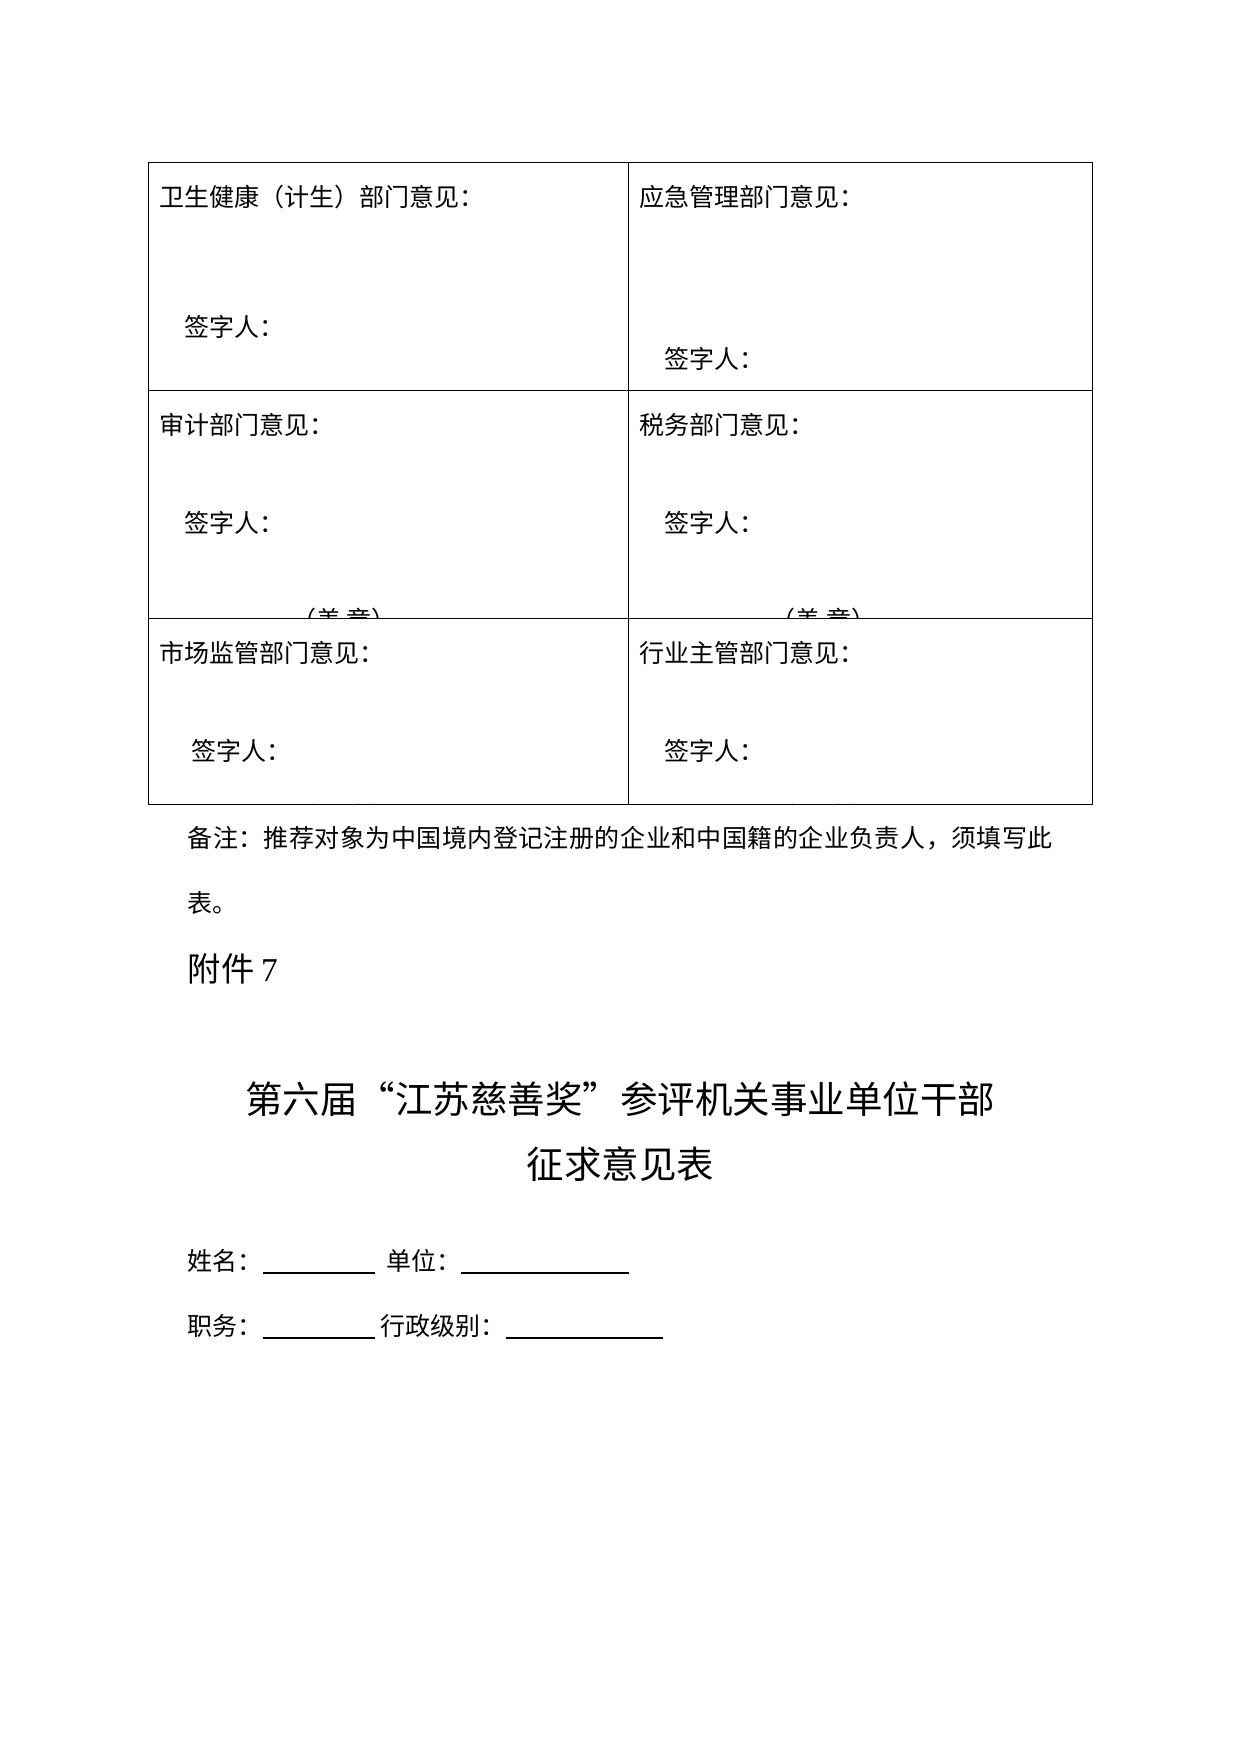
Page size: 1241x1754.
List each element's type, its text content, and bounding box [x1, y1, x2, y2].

table_cell 卫生健康（计生）部门意见： 签字人： （盖 章） 年 月 日 [149, 163, 628, 390]
table_cell 应急管理部门意见： 签字人： （盖 章） 年 月 日 [629, 163, 1092, 390]
table_cell 审计部门意见： 签字人： （盖 章） 年 月 日 [149, 391, 628, 618]
text 附件7 [187, 934, 1053, 999]
table_cell 行业主管部门意见： 签字人： （盖 章） 年 月 日 [629, 619, 1092, 803]
text 备注：推荐对象为中国境内登记注册的企业和中国籍的企业负责人，须填写此表。 [187, 805, 1053, 934]
text 征求意见表 [187, 1129, 1053, 1194]
table_cell 税务部门意见： 签字人： （盖 章） 年 月 日 [629, 391, 1092, 618]
table_cell 市场监管部门意见： 签字人： （盖 章） 年 月 日 [149, 619, 628, 803]
text 姓名： 单位： [187, 1227, 1053, 1292]
text 第六届“江苏慈善奖”参评机关事业单位干部 [187, 1064, 1053, 1129]
text 职务： 行政级别： [187, 1292, 1053, 1357]
